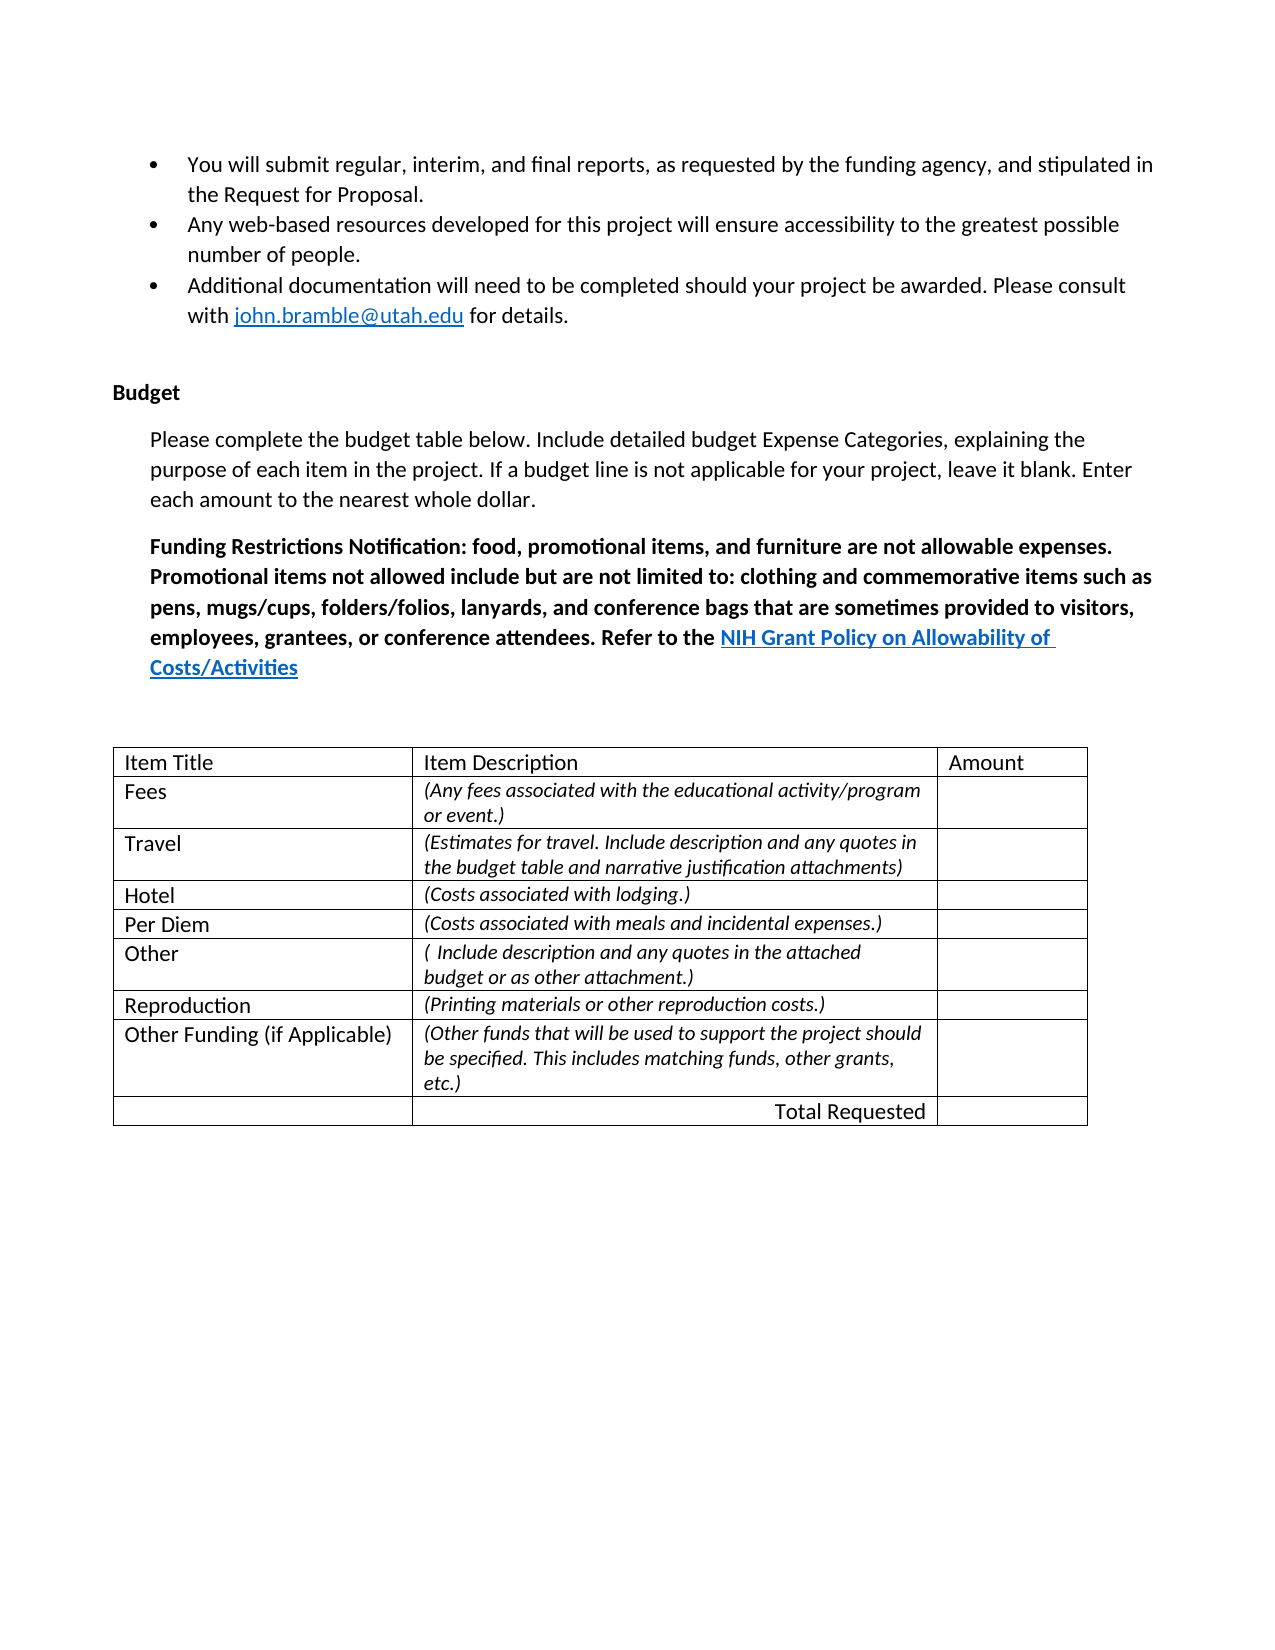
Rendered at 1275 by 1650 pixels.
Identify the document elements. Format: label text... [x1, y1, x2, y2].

table_cell (Estimates for travel. Include description and any quotes in the budget table and narrative justification attachments) [413, 829, 937, 880]
table_cell (Costs associated with meals and incidental expenses.) [413, 910, 937, 938]
table_cell [938, 939, 1087, 990]
list Additional documentation will need to be completed should your project be awarded. Please consult with john.bramble@utah.edu for details. [150, 271, 1162, 329]
text Please complete the budget table below. Include detailed budget Expense Categories, explaining the purpose of each item in the project. If a budget line is not applicable for your project, leave it blank. Enter each amount to the nearest whole dollar. [150, 425, 1162, 513]
table_cell Per Diem [114, 910, 412, 938]
text Funding Restrictions Notification: food, promotional items, and furniture are not allowable expenses. Promotional items not allowed include but are not limited to: clothing and commemorative items such as pens, mugs/cups, folders/folios, lanyards, and conference bags that are sometimes provided to visitors, employees, grantees, or conference attendees. Refer to the NIH Grant Policy on Allowability of Costs/Activities [150, 532, 1162, 681]
table_cell ( Include description and any quotes in the attached budget or as other attachment.) [413, 939, 937, 990]
list You will submit regular, interim, and final reports, as requested by the funding agency, and stipulated in the Request for Proposal. [150, 150, 1162, 208]
table_cell [938, 829, 1087, 880]
table_cell Total Requested [413, 1097, 937, 1125]
table_cell (Any fees associated with the educational activity/program or event.) [413, 777, 937, 828]
table_header Item Description [413, 748, 937, 776]
table_cell [938, 881, 1087, 909]
table_cell [938, 1097, 1087, 1125]
table_cell [114, 1097, 412, 1125]
table_cell Reproduction [114, 991, 412, 1019]
table_cell (Other funds that will be used to support the project should be specified. This includes matching funds, other grants, etc.) [413, 1020, 937, 1096]
table_cell [938, 777, 1087, 828]
table_cell (Costs associated with lodging.) [413, 881, 937, 909]
table_header Amount [938, 748, 1087, 776]
table_cell Other [114, 939, 412, 990]
table_cell Fees [114, 777, 412, 828]
text Budget [112, 378, 1162, 406]
table_cell Other Funding (if Applicable) [114, 1020, 412, 1096]
table_cell [938, 991, 1087, 1019]
table_cell Hotel [114, 881, 412, 909]
list Any web-based resources developed for this project will ensure accessibility to the greatest possible number of people. [150, 210, 1162, 269]
table_cell [938, 1020, 1087, 1096]
table_cell (Printing materials or other reproduction costs.) [413, 991, 937, 1019]
table_cell [938, 910, 1087, 938]
table_header Item Title [114, 748, 412, 776]
table_cell Travel [114, 829, 412, 880]
